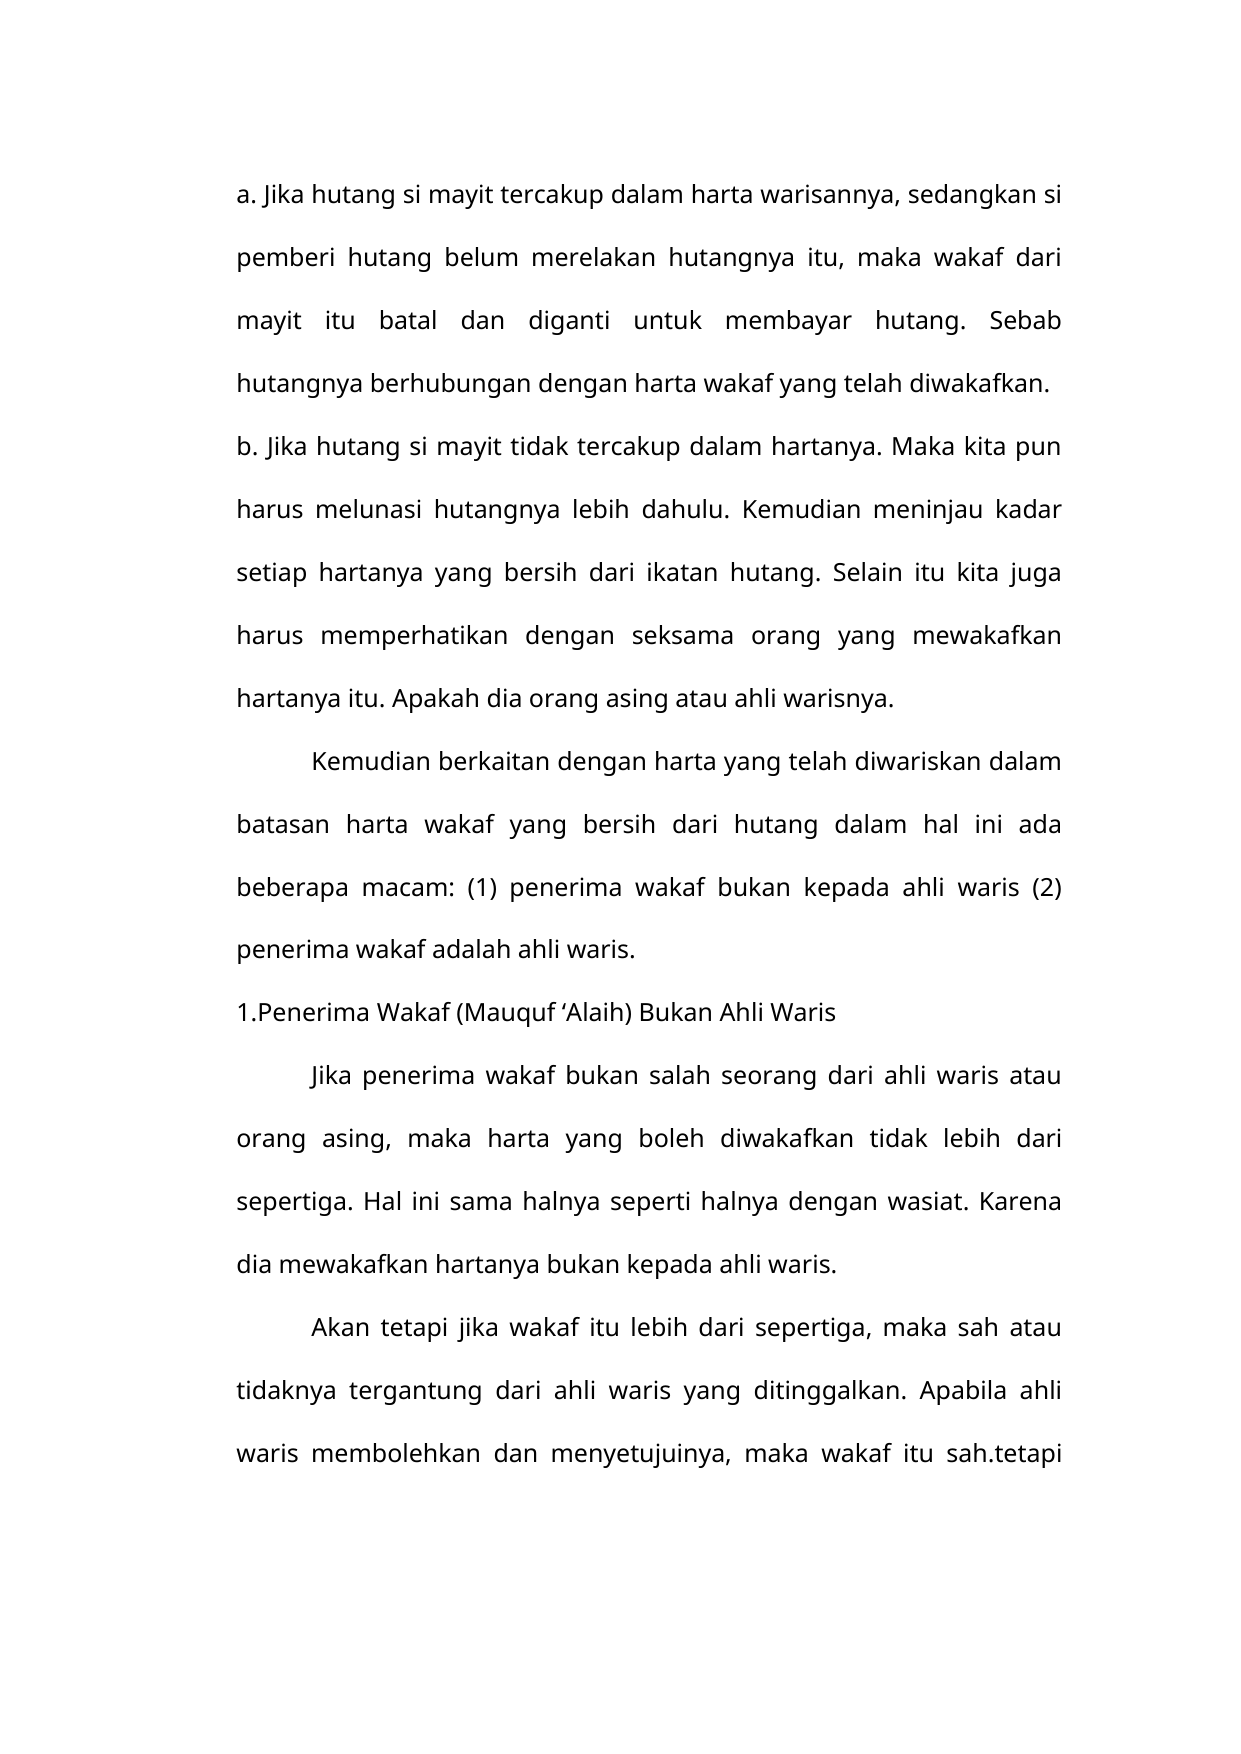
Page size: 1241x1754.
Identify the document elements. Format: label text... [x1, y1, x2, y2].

text Jika penerima wakaf bukan salah seorang dari ahli waris atau orang asing, maka harta yang boleh diwakafkan tidak lebih dari sepertiga. Hal ini sama halnya seperti halnya dengan wasiat. Karena dia mewakafkan hartanya bukan kepada ahli waris. [236, 1058, 1063, 1281]
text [236, 1310, 1063, 1469]
text 1.Penerima Wakaf (Mauquf ‘Alaih) Bukan Ahli Waris [236, 995, 1063, 1029]
text b. Jika hutang si mayit tidak tercakup dalam hartanya. Maka kita pun harus melunasi hutangnya lebih dahulu. Kemudian meninjau kadar setiap hartanya yang bersih dari ikatan hutang. Selain itu kita juga harus memperhatikan dengan seksama orang yang mewakafkan hartanya itu. Apakah dia orang asing atau ahli warisnya. [236, 429, 1063, 714]
text Kemudian berkaitan dengan harta yang telah diwariskan dalam batasan harta wakaf yang bersih dari hutang dalam hal ini ada beberapa macam: (1) penerima wakaf bukan kepada ahli waris (2) penerima wakaf adalah ahli waris. [236, 743, 1063, 966]
text a. Jika hutang si mayit tercakup dalam harta warisannya, sedangkan si pemberi hutang belum merelakan hutangnya itu, maka wakaf dari mayit itu batal dan diganti untuk membayar hutang. Sebab hutangnya berhubungan dengan harta wakaf yang telah diwakafkan. [236, 177, 1063, 400]
